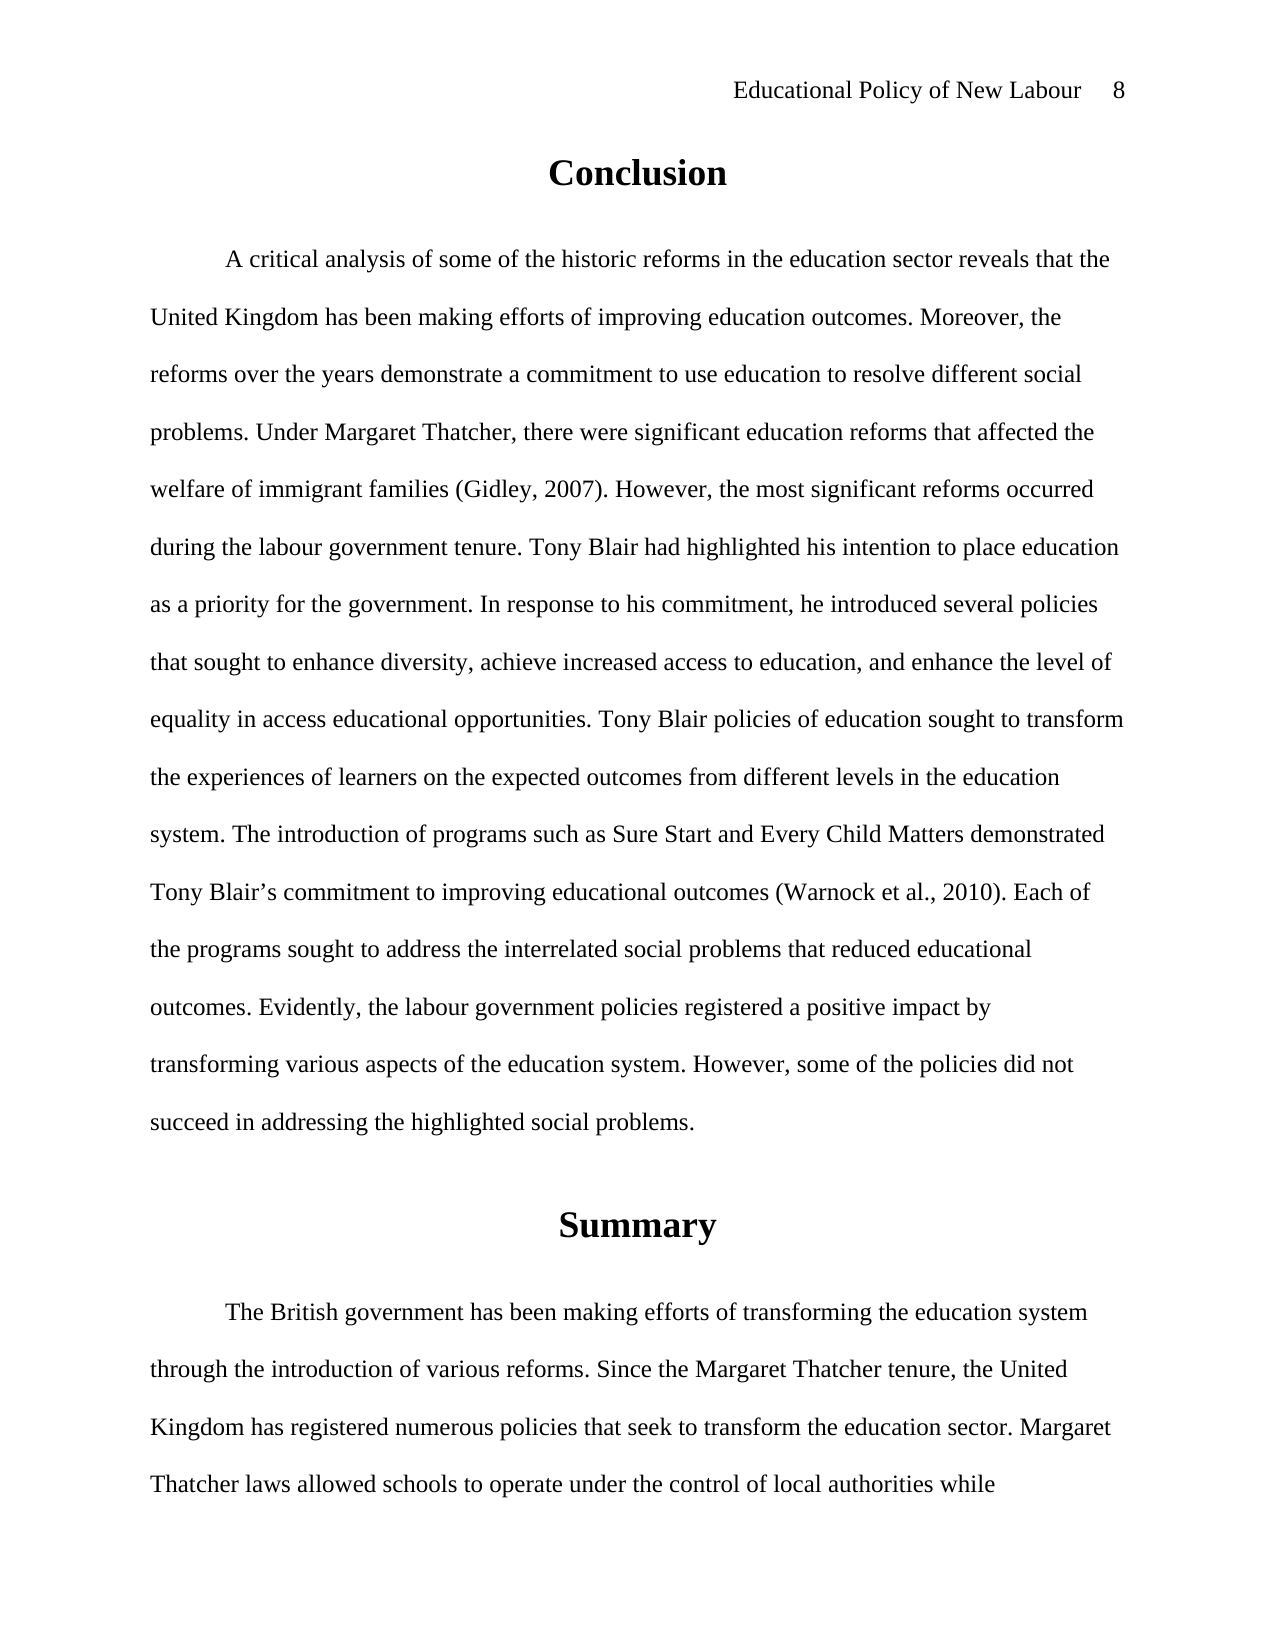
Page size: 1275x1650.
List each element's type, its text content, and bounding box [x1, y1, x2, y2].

subtitle Summary [150, 1202, 1125, 1245]
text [150, 1297, 1125, 1498]
text A critical analysis of some of the historic reforms in the education sector reveals that the United Kingdom has been making efforts of improving education outcomes. Moreover, the reforms over the years demonstrate a commitment to use education to resolve different social problems. Under Margaret Thatcher, there were significant education reforms that affected the welfare of immigrant families (Gidley, 2007). However, the most significant reforms occurred during the labour government tenure. Tony Blair had highlighted his intention to place education as a priority for the government. In response to his commitment, he introduced several policies that sought to enhance diversity, achieve increased access to education, and enhance the level of equality in access educational opportunities. Tony Blair policies of education sought to transform the experiences of learners on the expected outcomes from different levels in the education system. The introduction of programs such as Sure Start and Every Child Matters demonstrated Tony Blair’s commitment to improving educational outcomes (Warnock et al., 2010). Each of the programs sought to address the interrelated social problems that reduced educational outcomes. Evidently, the labour government policies registered a positive impact by transforming various aspects of the education system. However, some of the policies did not succeed in addressing the highlighted social problems. [150, 244, 1125, 1136]
subtitle Conclusion [150, 150, 1125, 193]
